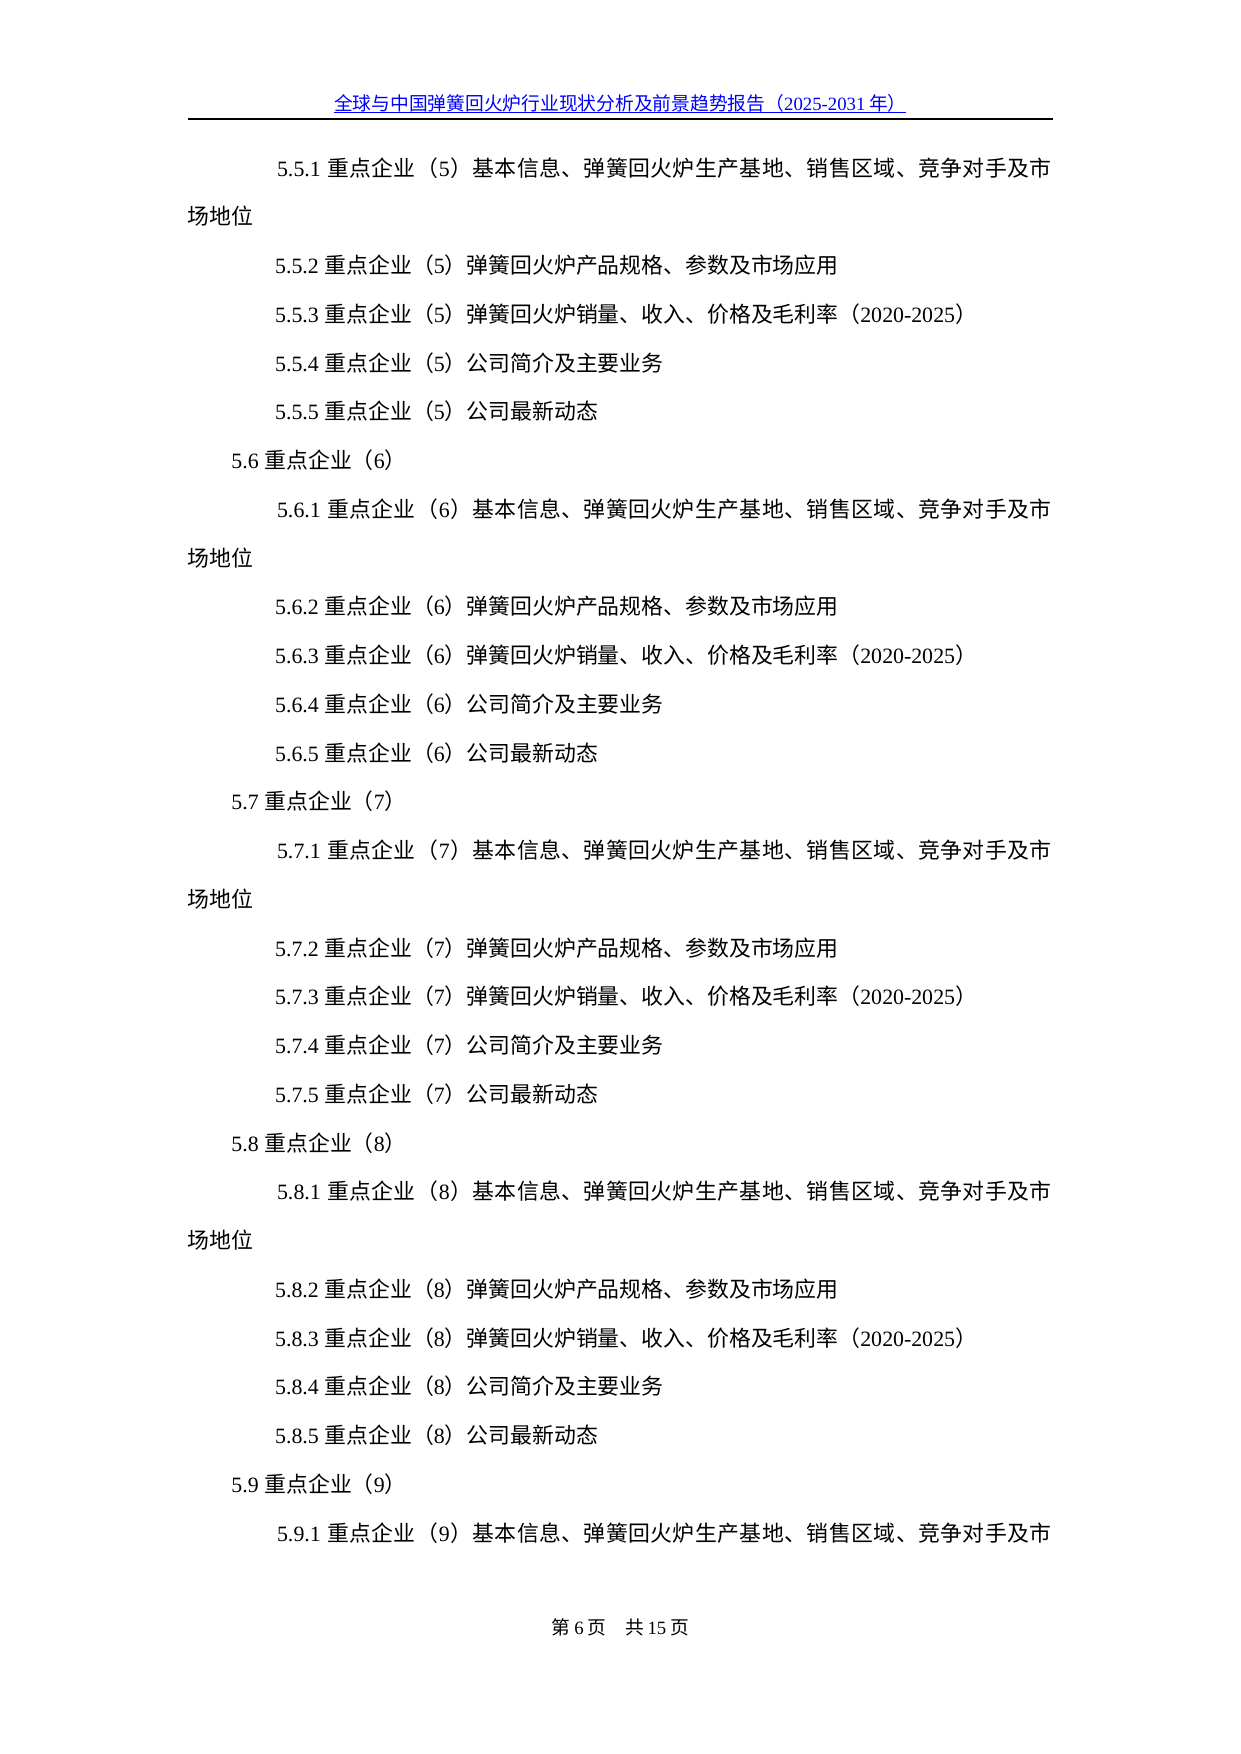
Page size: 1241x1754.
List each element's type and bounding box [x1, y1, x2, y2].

text [187, 150, 1053, 1548]
